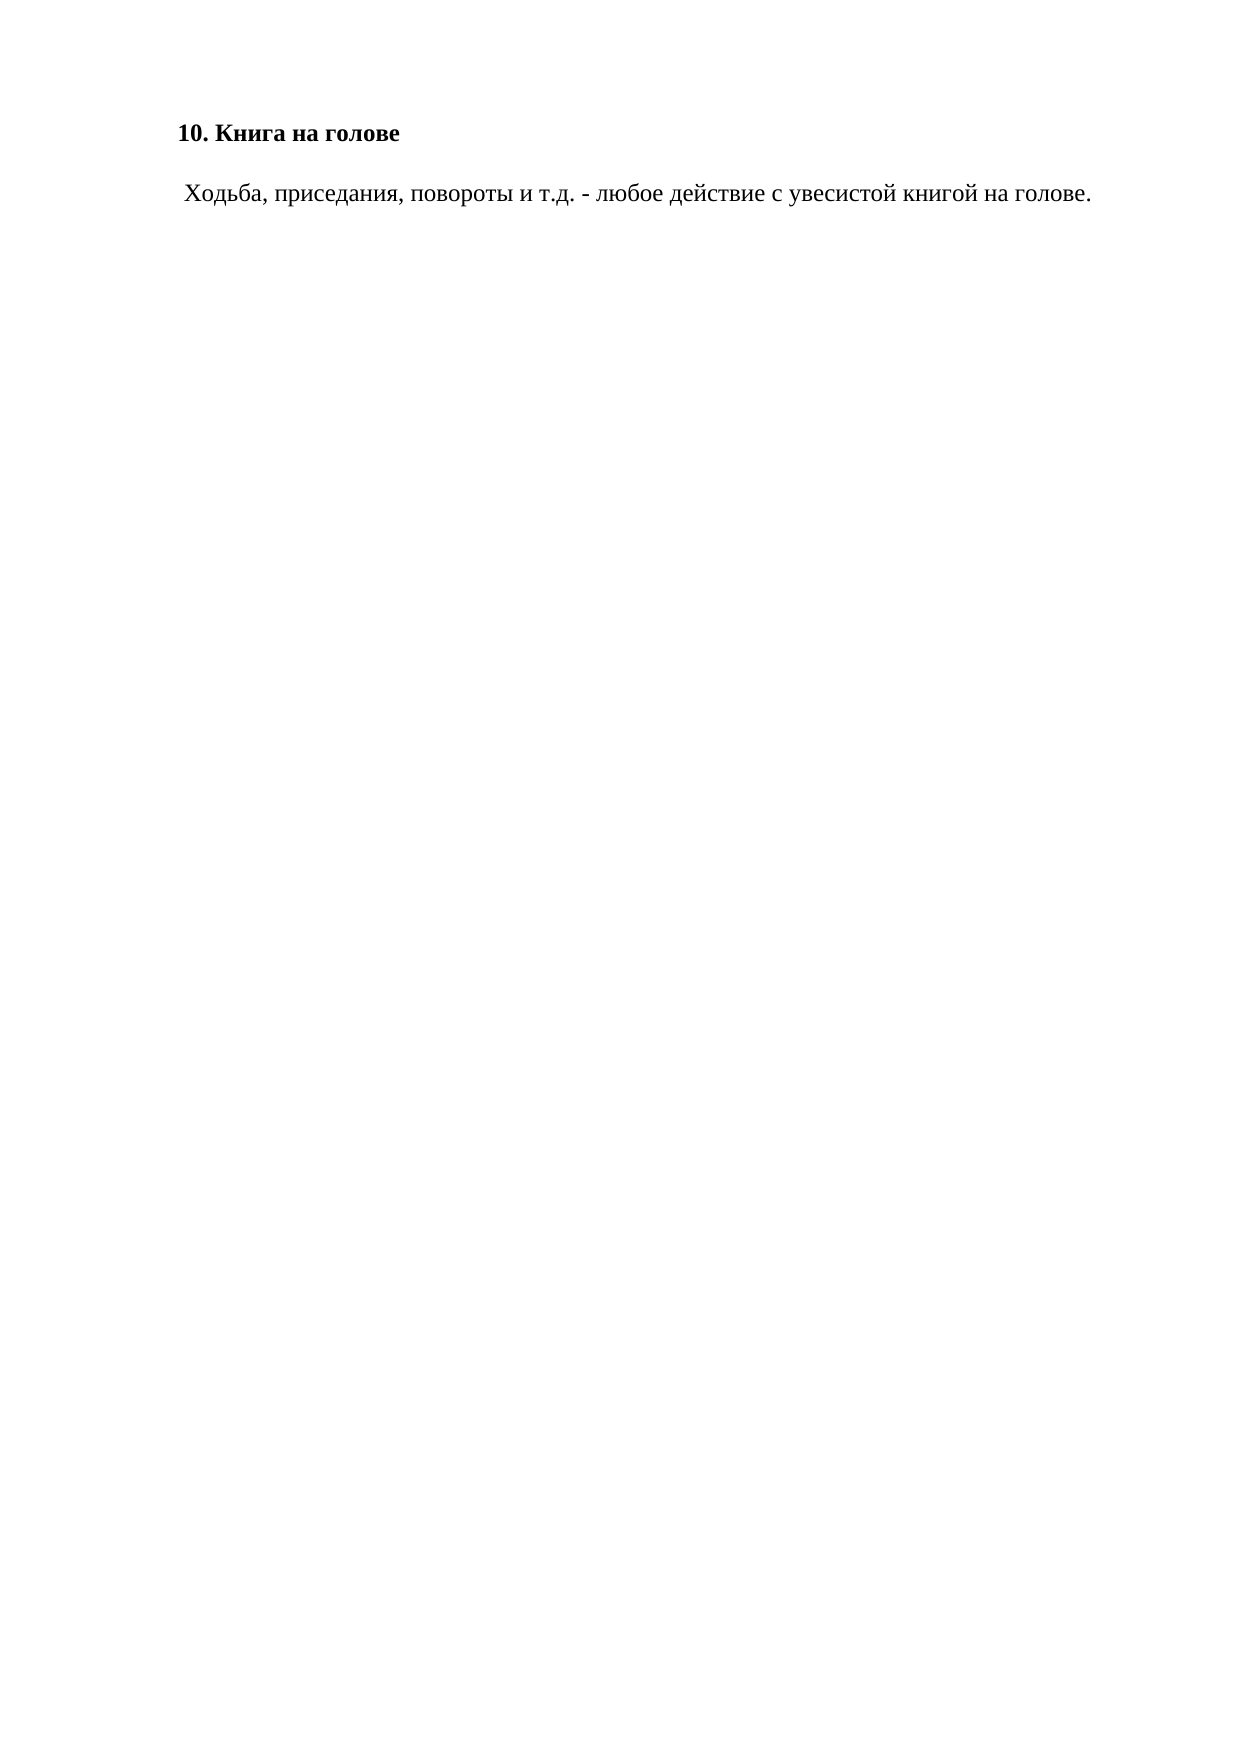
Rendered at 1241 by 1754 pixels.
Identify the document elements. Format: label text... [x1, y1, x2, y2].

text 10. Книга на голове [177, 118, 1152, 147]
text Ходьба, приседания, повороты и т.д. - любое действие с увесистой книгой на голове. [177, 178, 1152, 207]
